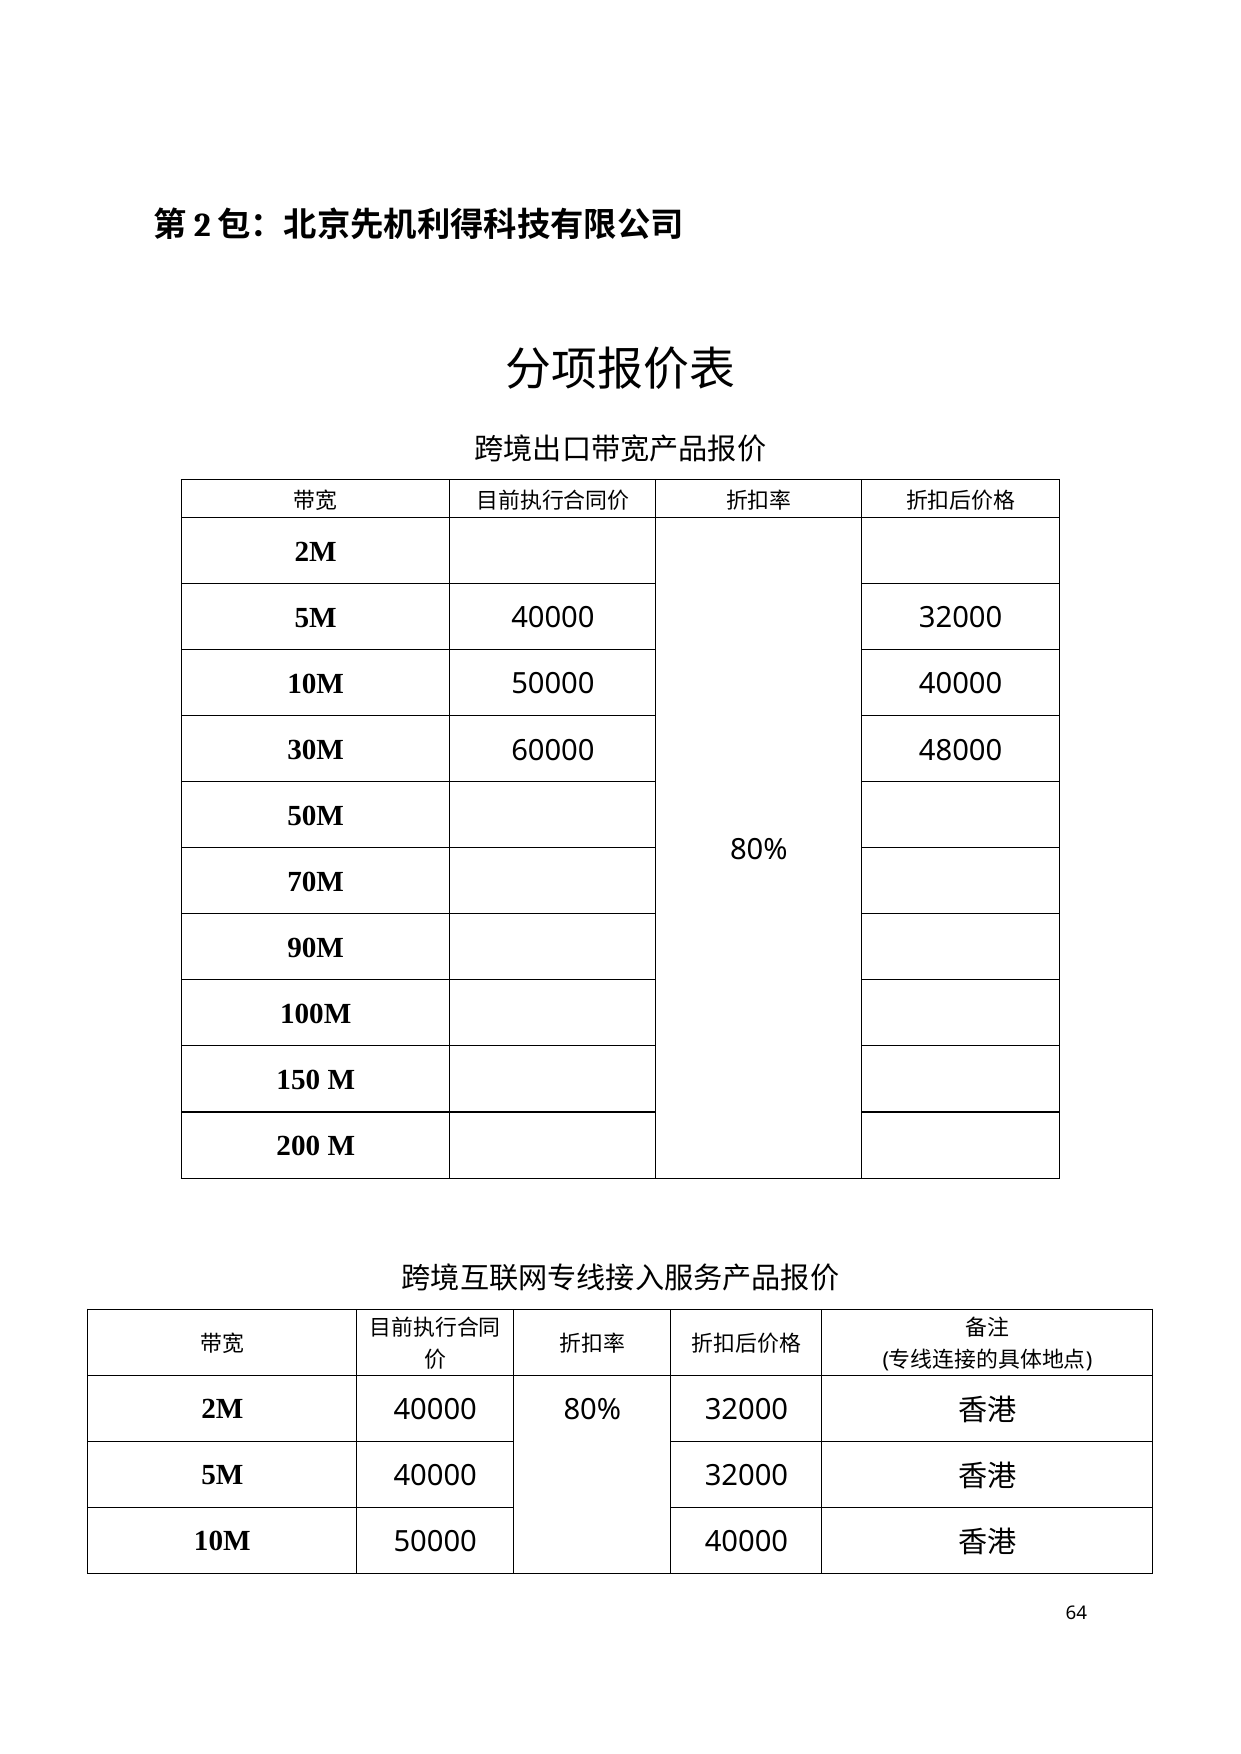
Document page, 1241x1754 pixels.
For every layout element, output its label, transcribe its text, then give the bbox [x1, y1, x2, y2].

table_cell 香港 [822, 1508, 1152, 1573]
table_cell 5M [182, 584, 449, 649]
table_cell [862, 848, 1059, 913]
table_cell 40000 [357, 1442, 513, 1507]
table_cell [450, 518, 655, 583]
table_cell 2M [182, 518, 449, 583]
table_cell 10M [88, 1508, 356, 1573]
table_cell 80% [514, 1376, 670, 1573]
text 跨境互联网专线接入服务产品报价 [153, 1243, 1087, 1308]
table_cell 5M [88, 1442, 356, 1507]
table_cell 40000 [671, 1508, 821, 1573]
table_cell 50M [182, 782, 449, 847]
table_header 折扣率 [656, 480, 861, 517]
table_header 折扣率 [514, 1310, 670, 1374]
table_header 目前执行合同价 [450, 480, 655, 517]
table_cell 70M [182, 848, 449, 913]
table_cell [862, 1046, 1059, 1111]
table_header 折扣后价格 [862, 480, 1059, 517]
table_cell [450, 848, 655, 913]
table_cell 150 M [182, 1046, 449, 1111]
table_cell 60000 [450, 716, 655, 781]
table_cell [450, 914, 655, 979]
table_cell [450, 782, 655, 847]
table_header 折扣后价格 [671, 1310, 821, 1374]
table_cell 40000 [862, 650, 1059, 715]
table_cell 200 M [182, 1113, 449, 1177]
subtitle 第2包：北京先机利得科技有限公司 [153, 189, 1087, 254]
table_cell 80% [656, 518, 861, 1177]
table_cell [862, 914, 1059, 979]
table_cell 32000 [671, 1376, 821, 1441]
table_cell 香港 [822, 1376, 1152, 1441]
table_cell [450, 1046, 655, 1111]
table_cell 48000 [862, 716, 1059, 781]
table_cell [450, 980, 655, 1045]
table_cell 100M [182, 980, 449, 1045]
table_cell [862, 782, 1059, 847]
table_cell 32000 [862, 584, 1059, 649]
table_header 目前执行合同价 [357, 1310, 513, 1374]
table_cell [862, 980, 1059, 1045]
table_cell 50000 [357, 1508, 513, 1573]
table_cell 32000 [671, 1442, 821, 1507]
table_cell 2M [88, 1376, 356, 1441]
table_cell 10M [182, 650, 449, 715]
table_cell 50000 [450, 650, 655, 715]
table_cell 40000 [450, 584, 655, 649]
table_header 带宽 [88, 1310, 356, 1374]
table_cell 香港 [822, 1442, 1152, 1507]
table_cell 40000 [357, 1376, 513, 1441]
table_cell [862, 1113, 1059, 1177]
table_header 带宽 [182, 480, 449, 517]
table_header 备注 (专线连接的具体地点) [822, 1310, 1152, 1374]
text 分项报价表 [153, 317, 1087, 414]
table_cell [450, 1113, 655, 1177]
table_cell [862, 518, 1059, 583]
table_cell 90M [182, 914, 449, 979]
table_cell 30M [182, 716, 449, 781]
text 跨境出口带宽产品报价 [153, 414, 1087, 479]
